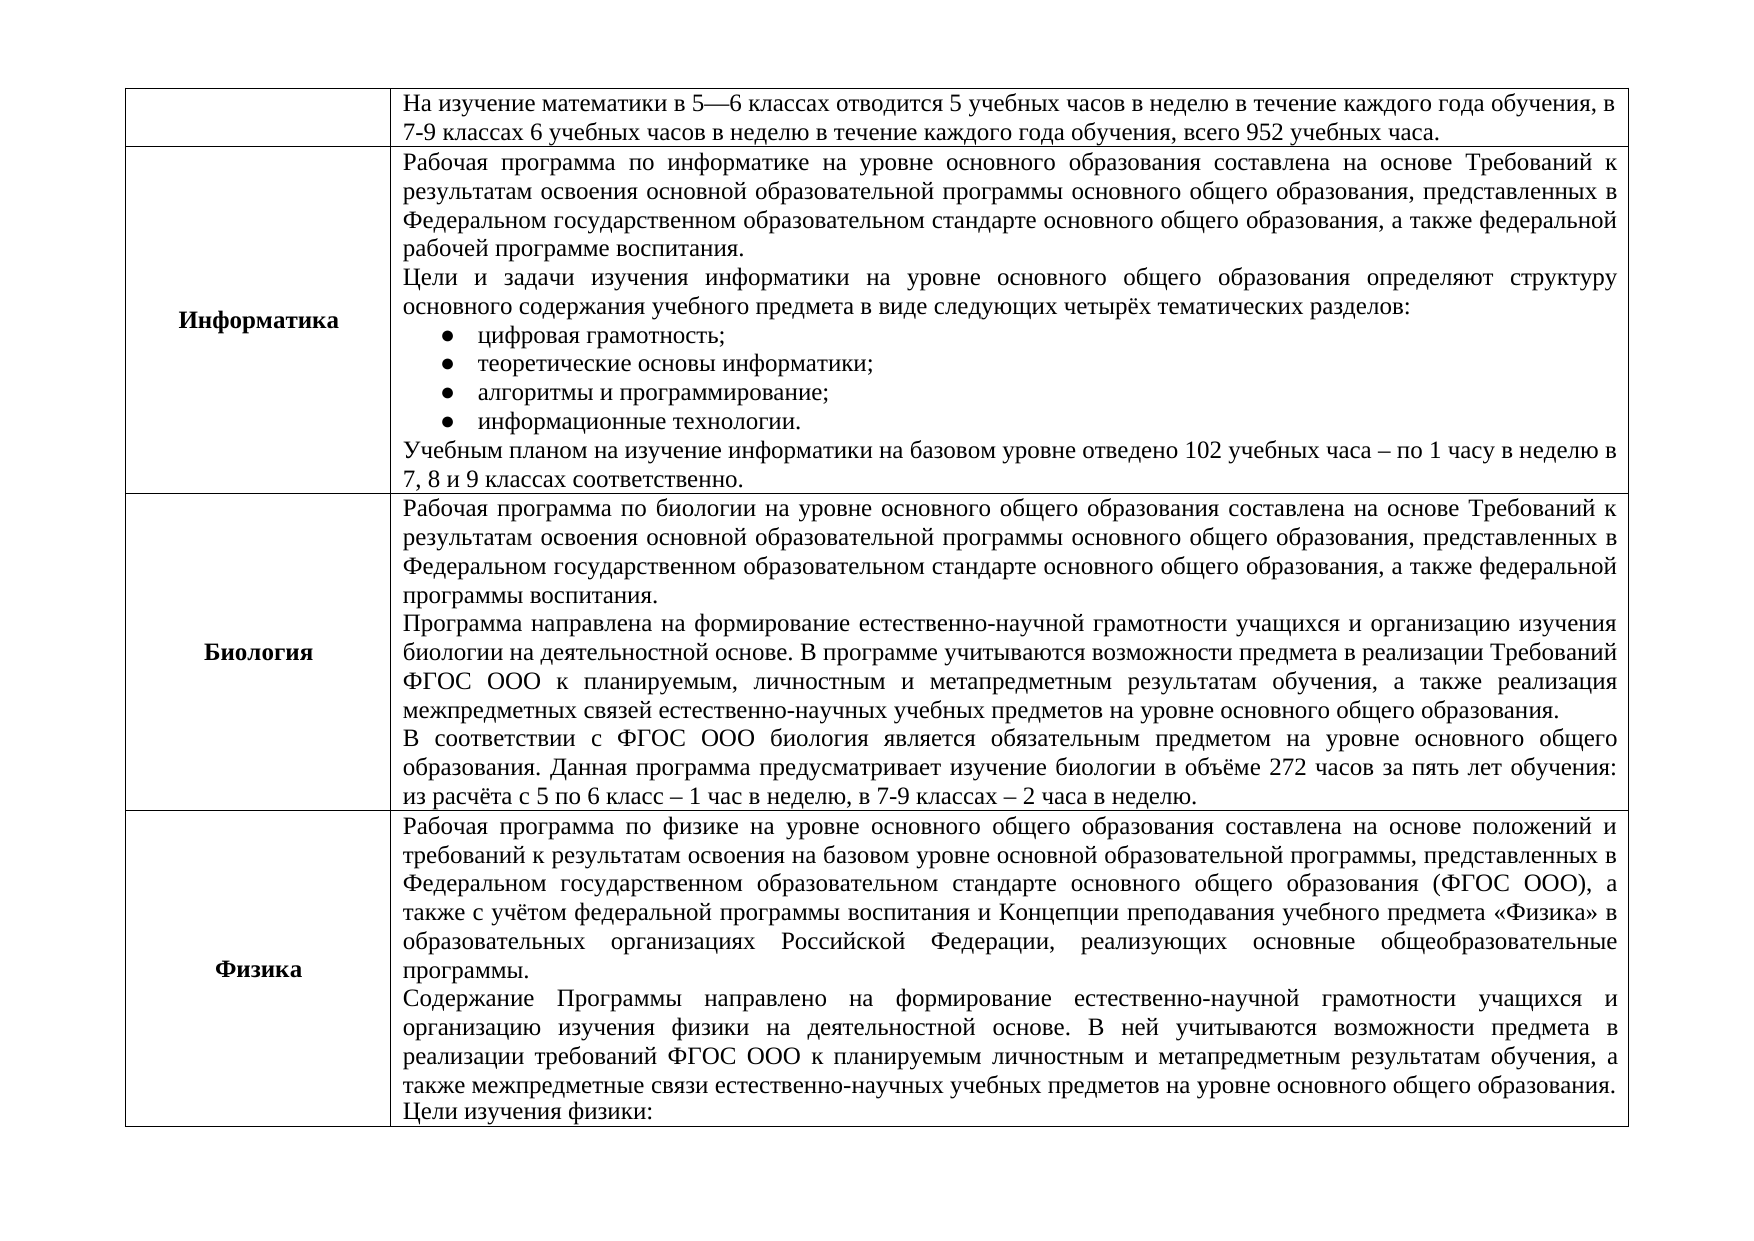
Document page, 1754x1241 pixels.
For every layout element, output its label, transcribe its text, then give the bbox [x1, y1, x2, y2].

table_cell Рабочая программа по информатике на уровне основного образования составлена на основе Требований к результатам освоения основной образовательной программы основного общего образования, представленных в Федеральном государственном образовательном стандарте основного общего образования, а также федеральной рабочей программе воспитания. Цели и задачи изучения информатики на уровне основного общего образования определяют структуру основного содержания учебного предмета в виде следующих четырёх тематических разделов: цифровая грамотность; теоретические основы информатики; алгоритмы и программирование; информационные технологии. Учебным планом на изучение информатики на базовом уровне отведено 102 учебных часа – по 1 часу в неделю в 7, 8 и 9 классах соответственно. [391, 147, 1628, 492]
table_cell Информатика [126, 147, 390, 492]
table_cell Рабочая программа по физике на уровне основного общего образования составлена на основе положений и требований к результатам освоения на базовом уровне основной образовательной программы, представленных в Федеральном государственном образовательном стандарте основного общего образования (ФГОС ООО), а также с учётом федеральной программы воспитания и Концепции преподавания учебного предмета «Физика» в образовательных организациях Российской Федерации, реализующих основные общеобразовательные программы. Содержание Программы направлено на формирование естественно-научной грамотности учащихся и организацию изучения физики на деятельностной основе. В ней учитываются возможности предмета в реализации требований ФГОС ООО к планируемым личностным и метапредметным результатам обучения, а также межпредметные связи естественно-научных учебных предметов на уровне основного общего образования. Цели изучения физики: [391, 811, 1628, 1126]
table_cell Рабочая программа по биологии на уровне основного общего образования составлена на основе Требований к результатам освоения основной образовательной программы основного общего образования, представленных в Федеральном государственном образовательном стандарте основного общего образования, а также федеральной программы воспитания. Программа направлена на формирование естественно-научной грамотности учащихся и организацию изучения биологии на деятельностной основе. В программе учитываются возможности предмета в реализации Требований ФГОС ООО к планируемым, личностным и метапредметным результатам обучения, а также реализация межпредметных связей естественно-научных учебных предметов на уровне основного общего образования. В соответствии с ФГОС ООО биология является обязательным предметом на уровне основного общего образования. Данная программа предусматривает изучение биологии в объёме 272 часов за пять лет обучения: из расчёта с 5 по 6 класс – 1 час в неделю, в 7-9 классах – 2 часа в неделю. [391, 494, 1628, 810]
table_cell Биология [126, 494, 390, 810]
table_cell Физика [126, 811, 390, 1126]
table_header На изучение математики в 5—6 классах отводится 5 учебных часов в неделю в течение каждого года обучения, в 7-9 классах 6 учебных часов в неделю в течение каждого года обучения, всего 952 учебных часа. [391, 89, 1628, 146]
table_header [126, 89, 390, 146]
